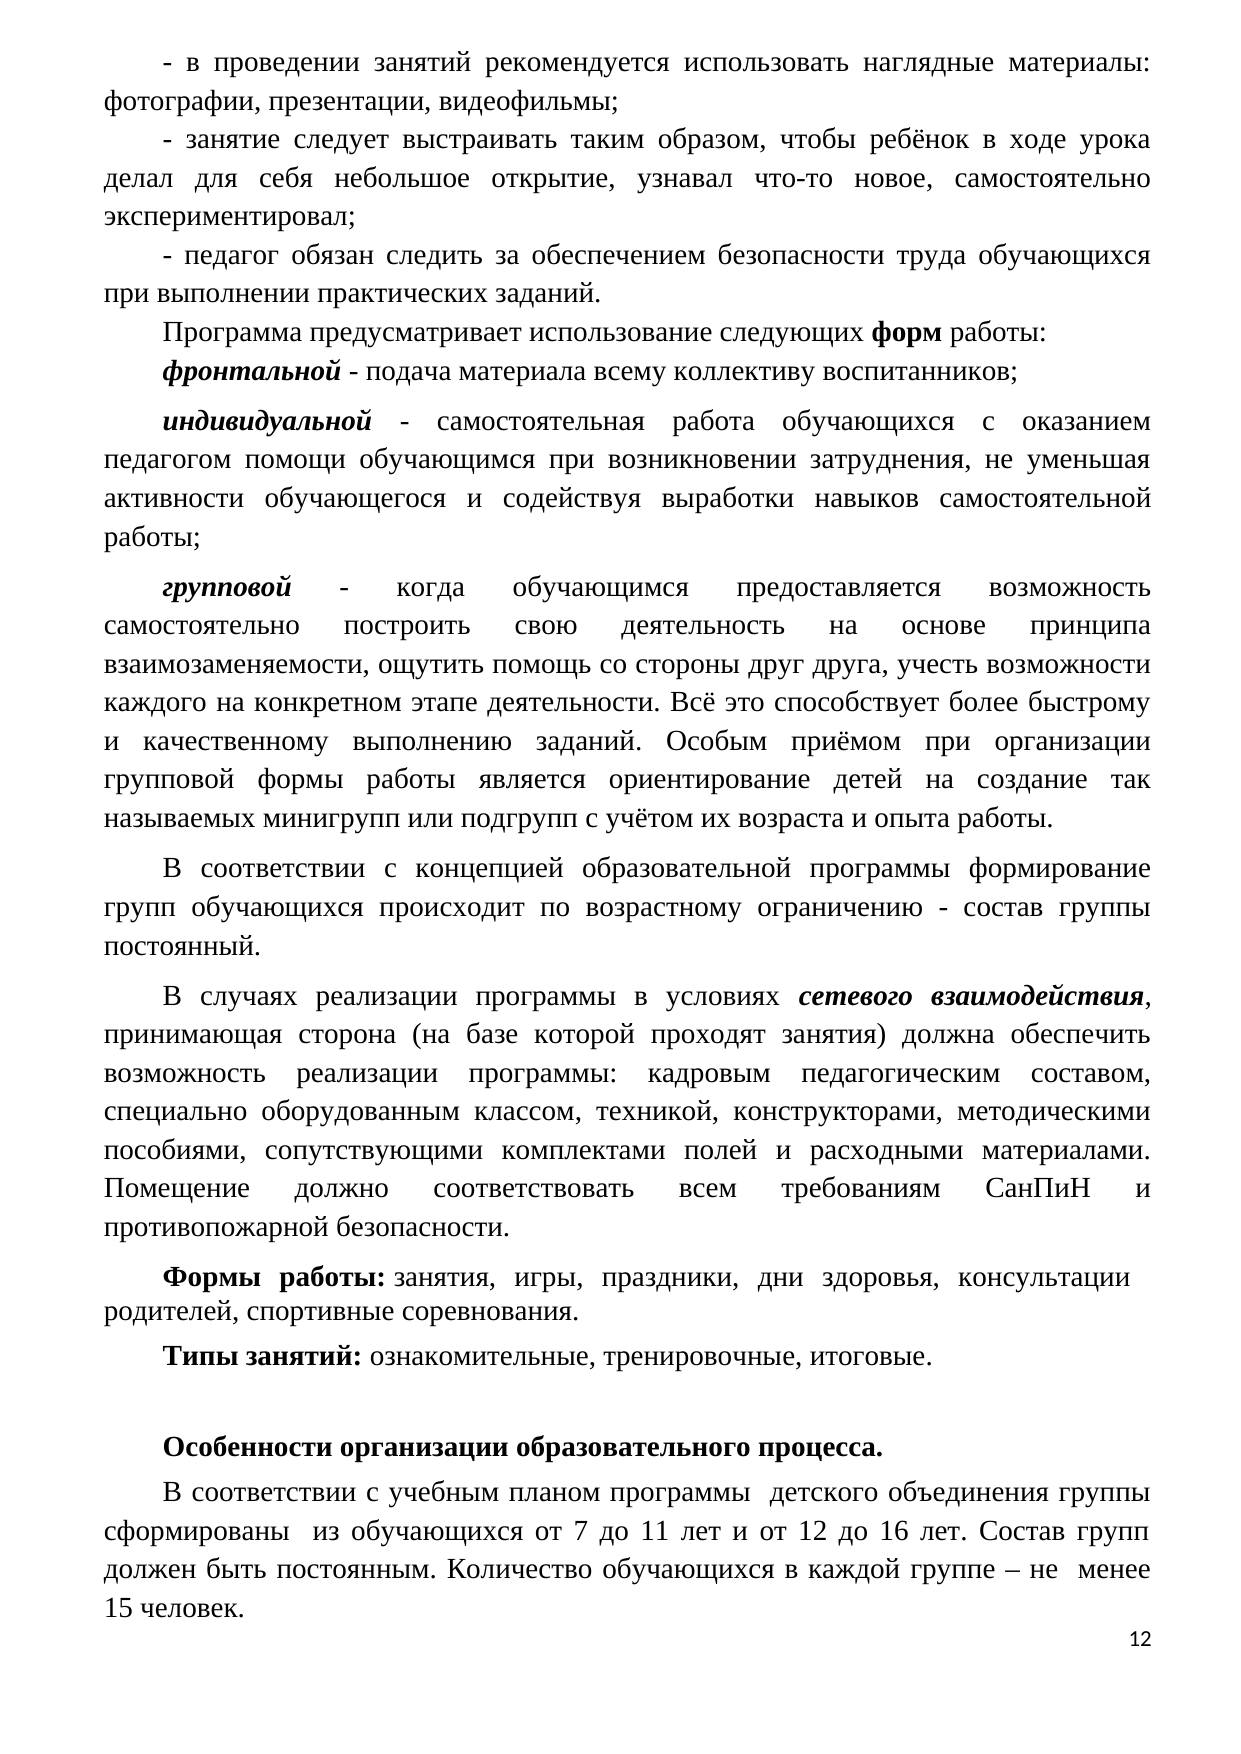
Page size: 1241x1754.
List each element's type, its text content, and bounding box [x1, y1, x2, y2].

text фронтальной - подача материала всему коллективу воспитанников; [103, 353, 1152, 386]
text групповой - когда обучающимся предоставляется возможность самостоятельно построить свою деятельность на основе принципа взаимозаменяемости, ощутить помощь со стороны друг друга, учесть возможности каждого на конкретном этапе деятельности. Всё это способствует более быстрому и качественному выполнению заданий. Особым приёмом при организации групповой формы работы является ориентирование детей на создание так называемых минигрупп или подгрупп с учётом их возраста и опыта работы. [103, 569, 1152, 834]
text - занятие следует выстраивать таким образом, чтобы ребёнок в ходе урока делал для себя небольшое открытие, узнавал что-то новое, самостоятельно экспериментировал; [103, 121, 1152, 232]
text Формы работы: занятия, игры, праздники, дни здоровья, консультации родителей, спортивные соревнования. [103, 1259, 1131, 1327]
text Особенности организации образовательного процесса. [103, 1429, 1131, 1462]
text В соответствии с учебным планом программы детского объединения группы сформированы из обучающихся от 7 до 11 лет и от 12 до 16 лет. Состав групп должен быть постоянным. Количество обучающихся в каждой группе – не менее 15 человек. [103, 1474, 1152, 1623]
text индивидуальной - самостоятельная работа обучающихся с оказанием педагогом помощи обучающимся при возникновении затруднения, не уменьшая активности обучающегося и содействуя выработки навыков самостоятельной работы; [103, 403, 1152, 552]
text В случаях реализации программы в условиях сетевого взаимодействия, принимающая сторона (на базе которой проходят занятия) должна обеспечить возможность реализации программы: кадровым педагогическим составом, специально оборудованным классом, техникой, конструкторами, методическими пособиями, сопутствующими комплектами полей и расходными материалами. Помещение должно соответствовать всем требованиям СанПиН и противопожарной безопасности. [103, 978, 1152, 1243]
text В соответствии с концепцией образовательной программы формирование групп обучающихся происходит по возрастному ограничению - состав группы постоянный. [103, 851, 1152, 961]
text Типы занятий: ознакомительные, тренировочные, итоговые. [103, 1338, 1131, 1372]
text - педагог обязан следить за обеспечением безопасности труда обучающихся при выполнении практических заданий. [103, 237, 1152, 309]
text - в проведении занятий рекомендуется использовать наглядные материалы: фотографии, презентации, видеофильмы; [103, 44, 1152, 116]
text Программа предусматривает использование следующих форм работы: [103, 314, 1152, 348]
